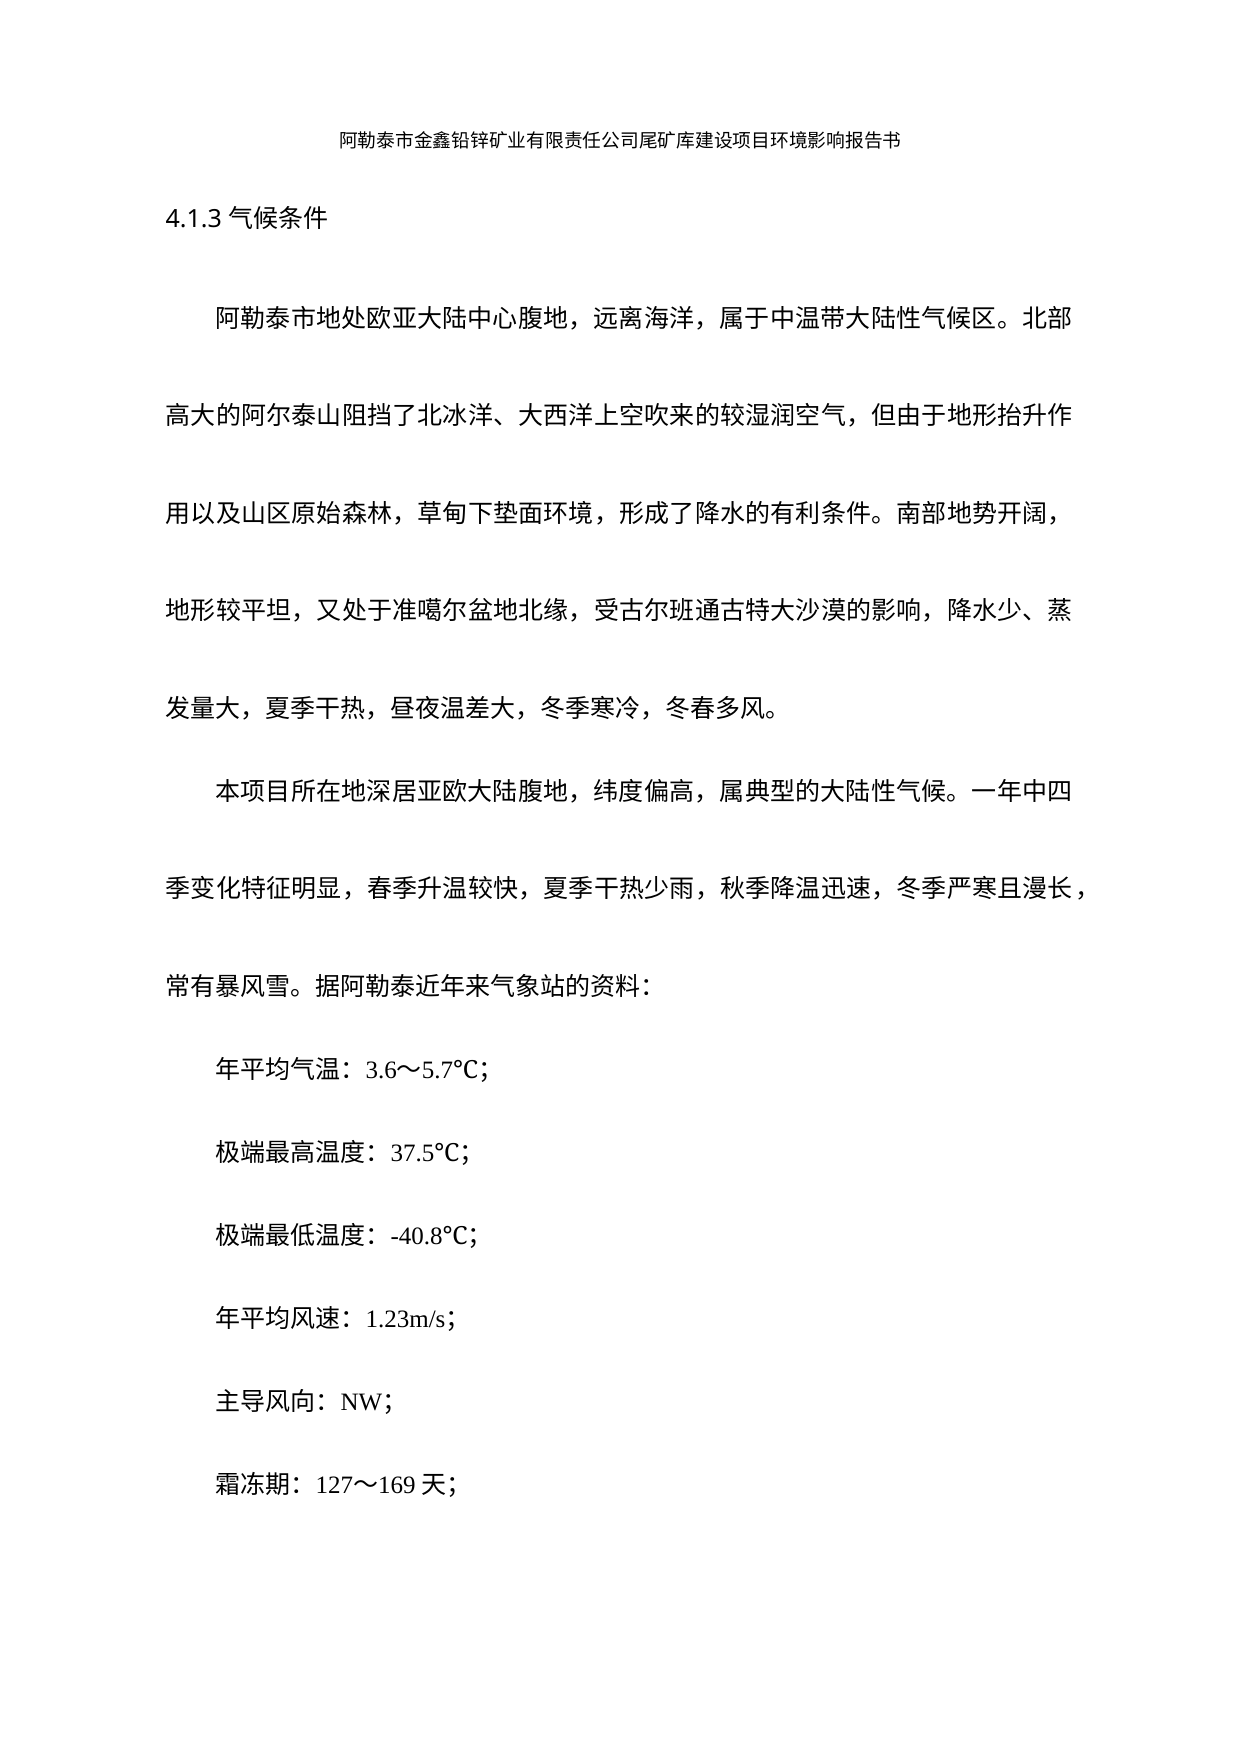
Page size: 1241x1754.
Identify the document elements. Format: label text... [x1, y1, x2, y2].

text 极端最低温度：-40.8℃； [165, 1201, 1075, 1266]
text 阿勒泰市地处欧亚大陆中心腹地，远离海洋，属于中温带大陆性气候区。北部高大的阿尔泰山阻挡了北冰洋、大西洋上空吹来的较湿润空气，但由于地形抬升作用以及山区原始森林，草甸下垫面环境，形成了降水的有利条件。南部地势开阔，地形较平坦，又处于准噶尔盆地北缘，受古尔班通古特大沙漠的影响，降水少、蒸发量大，夏季干热，昼夜温差大，冬季寒冷，冬春多风。 [165, 284, 1075, 739]
subtitle 气候条件 [165, 184, 1075, 249]
text 年平均气温：3.6～5.7℃； [165, 1035, 1075, 1100]
text 极端最高温度：37.5℃； [165, 1118, 1075, 1183]
text 年平均风速：1.23m/s； [165, 1284, 1075, 1349]
text 主导风向：NW； [165, 1367, 1075, 1432]
text 霜冻期：127～169 天； [165, 1451, 1075, 1516]
text 本项目所在地深居亚欧大陆腹地，纬度偏高，属典型的大陆性气候。一年中四季变化特征明显，春季升温较快，夏季干热少雨，秋季降温迅速，冬季严寒且漫长，常有暴风雪。据阿勒泰近年来气象站的资料： [165, 757, 1075, 1017]
